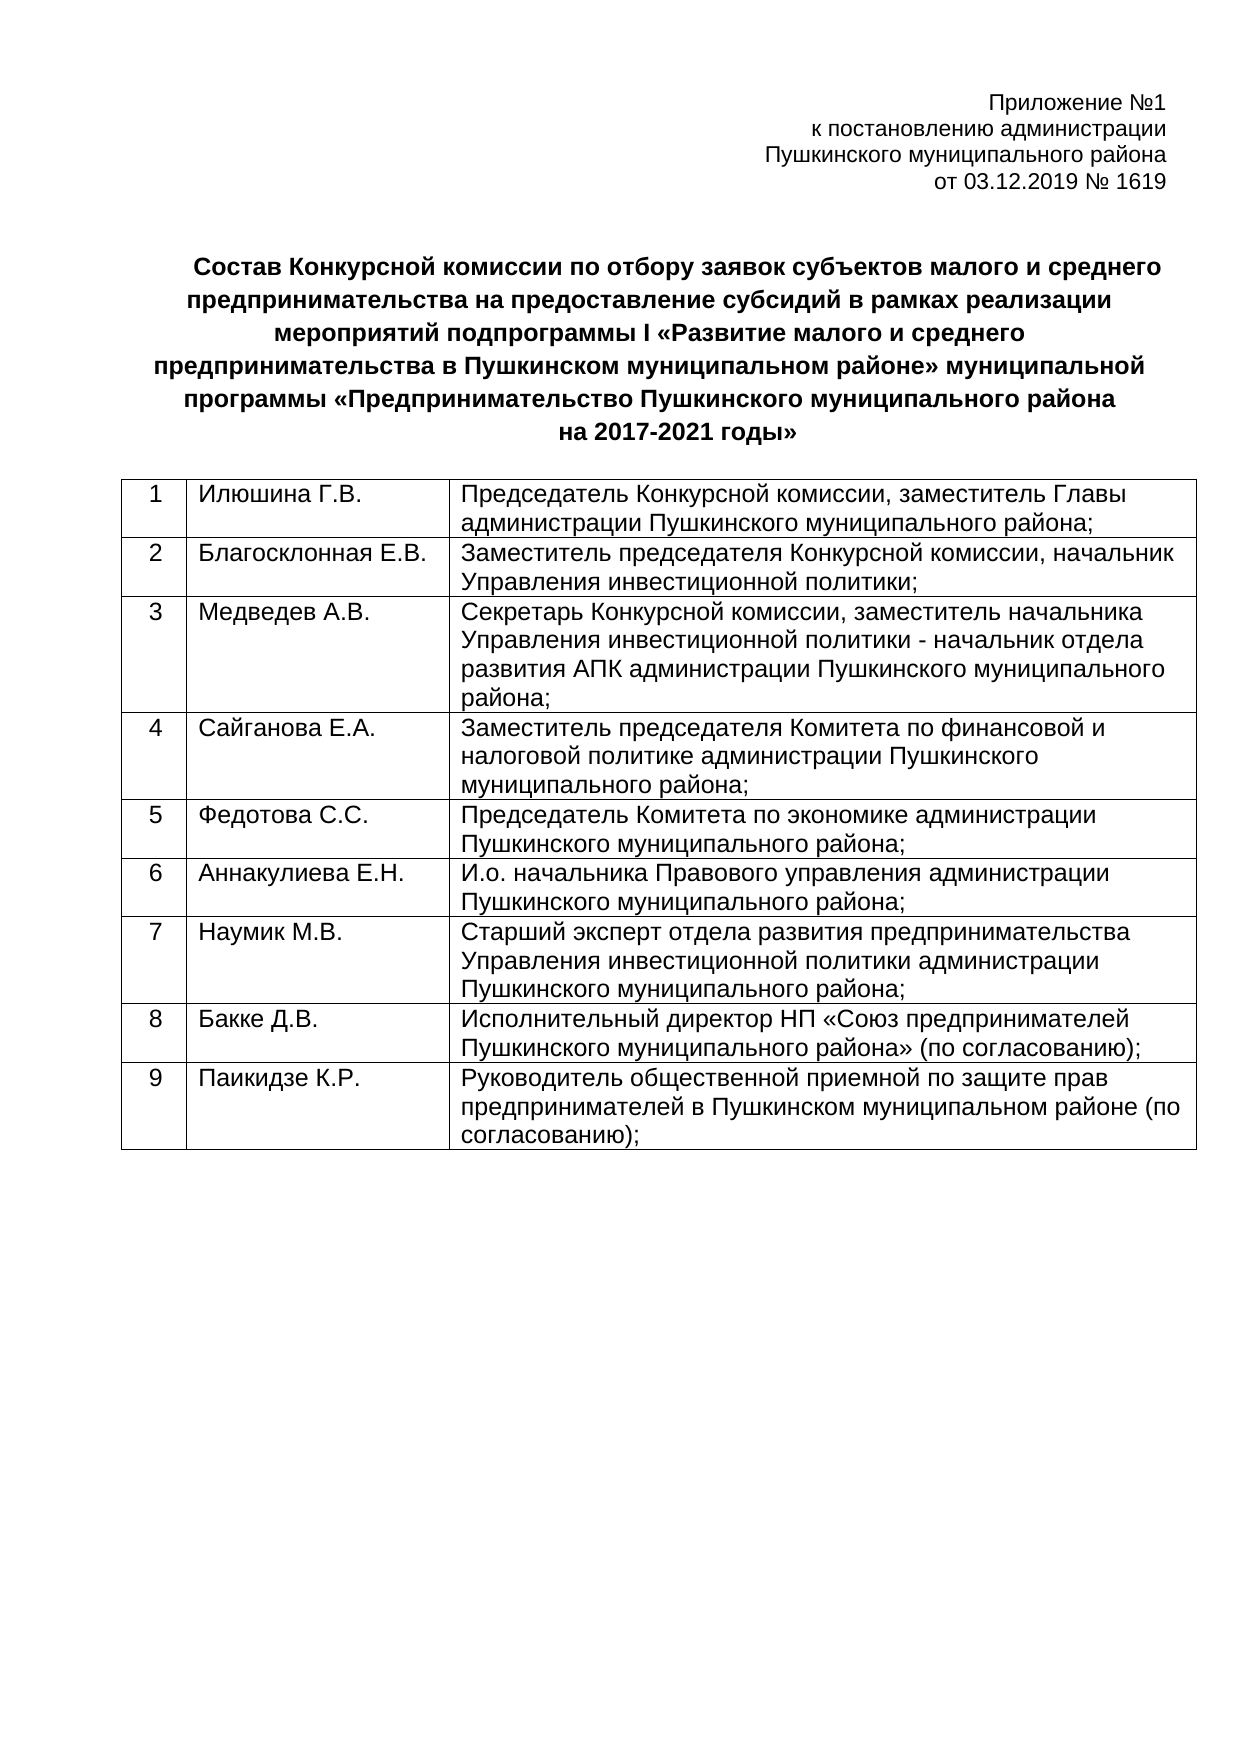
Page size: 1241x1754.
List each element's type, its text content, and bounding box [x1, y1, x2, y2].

table_cell Медведев А.В. [187, 597, 449, 712]
table_cell Федотова С.С. [187, 800, 449, 857]
table_cell Паикидзе К.Р. [187, 1063, 449, 1149]
title на 2017-2021 годы» [133, 417, 1166, 445]
table_cell Наумик М.В. [187, 917, 449, 1003]
text Приложение №1 [133, 89, 1166, 115]
table_cell Бакке Д.В. [187, 1004, 449, 1062]
table_cell Заместитель председателя Конкурсной комиссии, начальник Управления инвестиционной политики; [450, 538, 1196, 596]
table_cell И.о. начальника Правового управления администрации Пушкинского муниципального района; [450, 859, 1196, 916]
table_cell 9 [122, 1063, 186, 1149]
title Состав Конкурсной комиссии по отбору заявок субъектов малого и среднего предпринимательства на предоставление субсидий в рамках реализации мероприятий подпрограммы I «Развитие малого и среднего предпринимательства в Пушкинском муниципальном районе» муниципальной программы «Предпринимательство Пушкинского муниципального района [133, 252, 1166, 412]
table_cell 8 [122, 1004, 186, 1062]
table_header Председатель Конкурсной комиссии, заместитель Главы администрации Пушкинского муниципального района; [450, 480, 1196, 537]
text Пушкинского муниципального района [133, 141, 1166, 168]
table_cell 3 [122, 597, 186, 712]
table_header Илюшина Г.В. [187, 480, 449, 537]
text к постановлению администрации [133, 115, 1166, 141]
table_cell 7 [122, 917, 186, 1003]
table_cell Исполнительный директор НП «Союз предпринимателей Пушкинского муниципального района» (по согласованию); [450, 1004, 1196, 1062]
table_cell Аннакулиева Е.Н. [187, 859, 449, 916]
table_cell 5 [122, 800, 186, 857]
table_cell Благосклонная Е.В. [187, 538, 449, 596]
table_cell Председатель Комитета по экономике администрации Пушкинского муниципального района; [450, 800, 1196, 857]
table_cell Заместитель председателя Комитета по финансовой и налоговой политике администрации Пушкинского муниципального района; [450, 713, 1196, 799]
table_cell 2 [122, 538, 186, 596]
table_cell 6 [122, 859, 186, 916]
table_cell Сайганова Е.А. [187, 713, 449, 799]
table_cell Руководитель общественной приемной по защите прав предпринимателей в Пушкинском муниципальном районе (по согласованию); [450, 1063, 1196, 1149]
table_header 1 [122, 480, 186, 537]
table_cell Старший эксперт отдела развития предпринимательства Управления инвестиционной политики администрации Пушкинского муниципального района; [450, 917, 1196, 1003]
text от 03.12.2019 № 1619 [133, 168, 1166, 194]
table_cell 4 [122, 713, 186, 799]
table_cell Секретарь Конкурсной комиссии, заместитель начальника Управления инвестиционной политики - начальник отдела развития АПК администрации Пушкинского муниципального района; [450, 597, 1196, 712]
